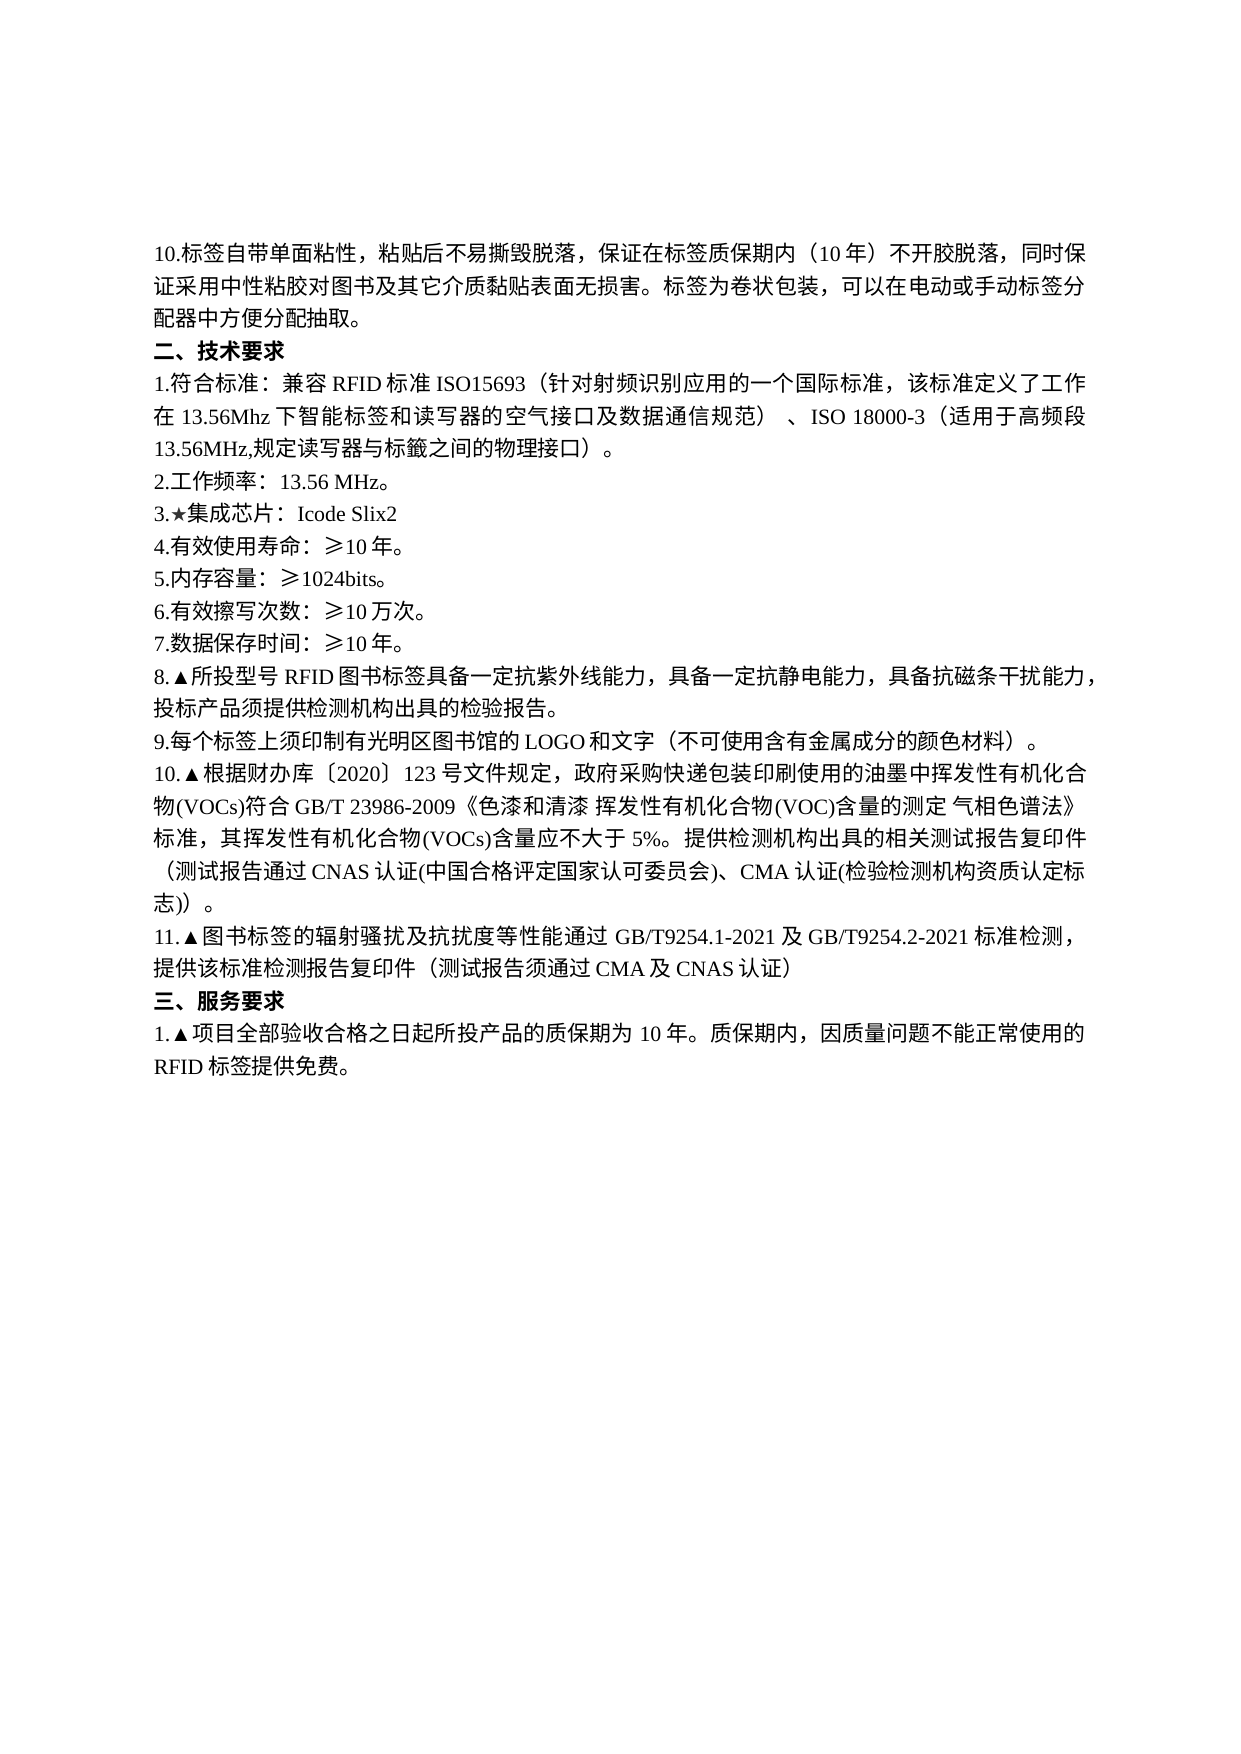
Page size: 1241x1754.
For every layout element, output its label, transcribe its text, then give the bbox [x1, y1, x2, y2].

text 三、服务要求 [153, 983, 1087, 1016]
text 10.标签自带单面粘性，粘贴后不易撕毁脱落，保证在标签质保期内（10年）不开胶脱落，同时保证采用中性粘胶对图书及其它介质黏贴表面无损害。标签为卷状包装，可以在电动或手动标签分配器中方便分配抽取。 [153, 236, 1087, 333]
text 6.有效擦写次数：≥10万次。 [153, 593, 1087, 626]
text 7.数据保存时间：≥10年。 [153, 626, 1087, 658]
text 二、技术要求 [153, 333, 1087, 366]
text 3.★集成芯片：Icode Slix2 [153, 496, 1087, 528]
text 1.符合标准：兼容RFID标准ISO15693（针对射频识别应用的一个国际标准，该标准定义了工作在13.56Mhz下智能标签和读写器的空气接口及数据通信规范） 、ISO 18000-3（适用于高频段13.56MHz,规定读写器与标籤之间的物理接口）。 [153, 366, 1087, 463]
text 5.内存容量：≥1024bits。 [153, 561, 1087, 593]
text 11.▲图书标签的辐射骚扰及抗扰度等性能通过GB/T9254.1-2021及GB/T9254.2-2021标准检测，提供该标准检测报告复印件（测试报告须通过CMA及CNAS认证） [153, 918, 1087, 983]
text 2.工作频率：13.56 MHz。 [153, 463, 1087, 496]
text 8.▲所投型号RFID图书标签具备一定抗紫外线能力，具备一定抗静电能力，具备抗磁条干扰能力，投标产品须提供检测机构出具的检验报告。 [153, 658, 1087, 723]
text 9.每个标签上须印制有光明区图书馆的LOGO和文字（不可使用含有金属成分的颜色材料）。 [153, 723, 1087, 756]
text 1.▲项目全部验收合格之日起所投产品的质保期为10年。质保期内，因质量问题不能正常使用的RFID标签提供免费。 [153, 1016, 1087, 1081]
text 4.有效使用寿命：≥10年。 [153, 528, 1087, 561]
text 10.▲根据财办库〔2020〕123号文件规定，政府采购快递包装印刷使用的油墨中挥发性有机化合物(VOCs)符合GB/T 23986-2009《色漆和清漆 挥发性有机化合物(VOC)含量的测定 气相色谱法》标准，其挥发性有机化合物(VOCs)含量应不大于 5%。提供检测机构出具的相关测试报告复印件（测试报告通过CNAS认证(中国合格评定国家认可委员会)、CMA认证(检验检测机构资质认定标志)）。 [153, 756, 1087, 918]
